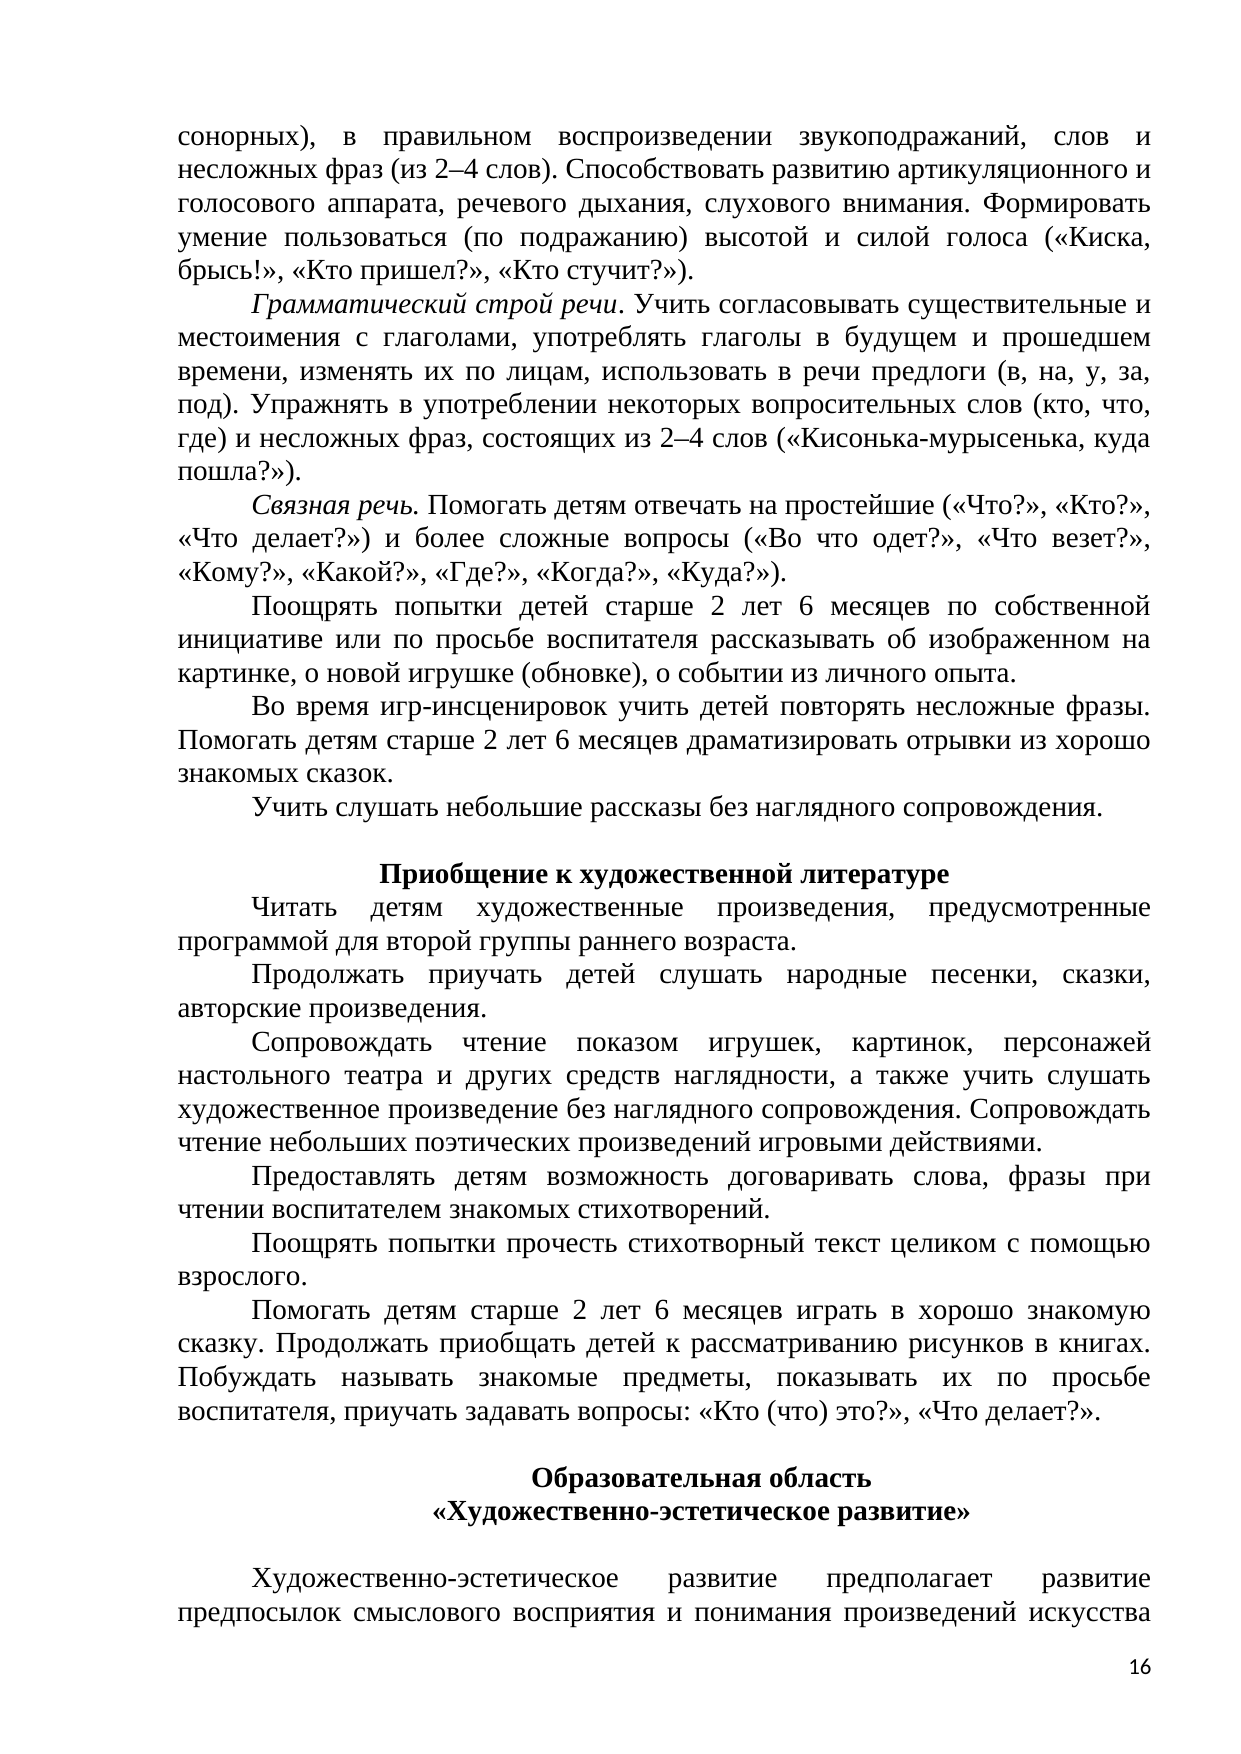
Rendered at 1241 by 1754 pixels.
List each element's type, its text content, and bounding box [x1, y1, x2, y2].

text Читать детям художественные произведения, предусмотренные программой для второй группы раннего возраста. [177, 889, 1152, 957]
text Продолжать приучать детей слушать народные песенки, сказки, авторские произведения. [177, 957, 1152, 1024]
text Связная речь. Помогать детям отвечать на простейшие («Что?», «Кто?», «Что делает?») и более сложные вопросы («Во что одет?», «Что везет?», «Кому?», «Какой?», «Где?», «Когда?», «Куда?»). [177, 487, 1152, 588]
text Поощрять попытки прочесть стихотворный текст целиком с помощью взрослого. [177, 1225, 1152, 1292]
text Во время игр-инсценировок учить детей повторять несложные фразы. Помогать детям старше 2 лет 6 месяцев драматизировать отрывки из хорошо знакомых сказок. [177, 688, 1152, 789]
text «Художественно-эстетическое развитие» [177, 1493, 1152, 1527]
text Сопровождать чтение показом игрушек, картинок, персонажей настольного театра и других средств наглядности, а также учить слушать художественное произведение без наглядного сопровождения. Сопровождать чтение небольших поэтических произведений игровыми действиями. [177, 1024, 1152, 1158]
text Образовательная область [177, 1460, 1152, 1493]
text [177, 1560, 1152, 1627]
text Грамматический строй речи. Учить согласовывать существительные и местоимения с глаголами, употреблять глаголы в будущем и прошедшем времени, изменять их по лицам, использовать в речи предлоги (в, на, у, за, под). Упражнять в употреблении некоторых вопросительных слов (кто, что, где) и несложных фраз, состоящих из 2–4 слов («Кисонька-мурысенька, куда пошла?»). [177, 286, 1152, 487]
text Поощрять попытки детей старше 2 лет 6 месяцев по собственной инициативе или по просьбе воспитателя рассказывать об изображенном на картинке, о новой игрушке (обновке), о событии из личного опыта. [177, 588, 1152, 688]
text Приобщение к художественной литературе [177, 856, 1152, 889]
text Учить слушать небольшие рассказы без наглядного сопровождения. [177, 789, 1152, 822]
text Помогать детям старше 2 лет 6 месяцев играть в хорошо знакомую сказку. Продолжать приобщать детей к рассматриванию рисунков в книгах. Побуждать называть знакомые предметы, показывать их по просьбе воспитателя, приучать задавать вопросы: «Кто (что) это?», «Что делает?». [177, 1292, 1152, 1426]
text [177, 118, 1152, 286]
text Предоставлять детям возможность договаривать слова, фразы при чтении воспитателем знакомых стихотворений. [177, 1158, 1152, 1225]
